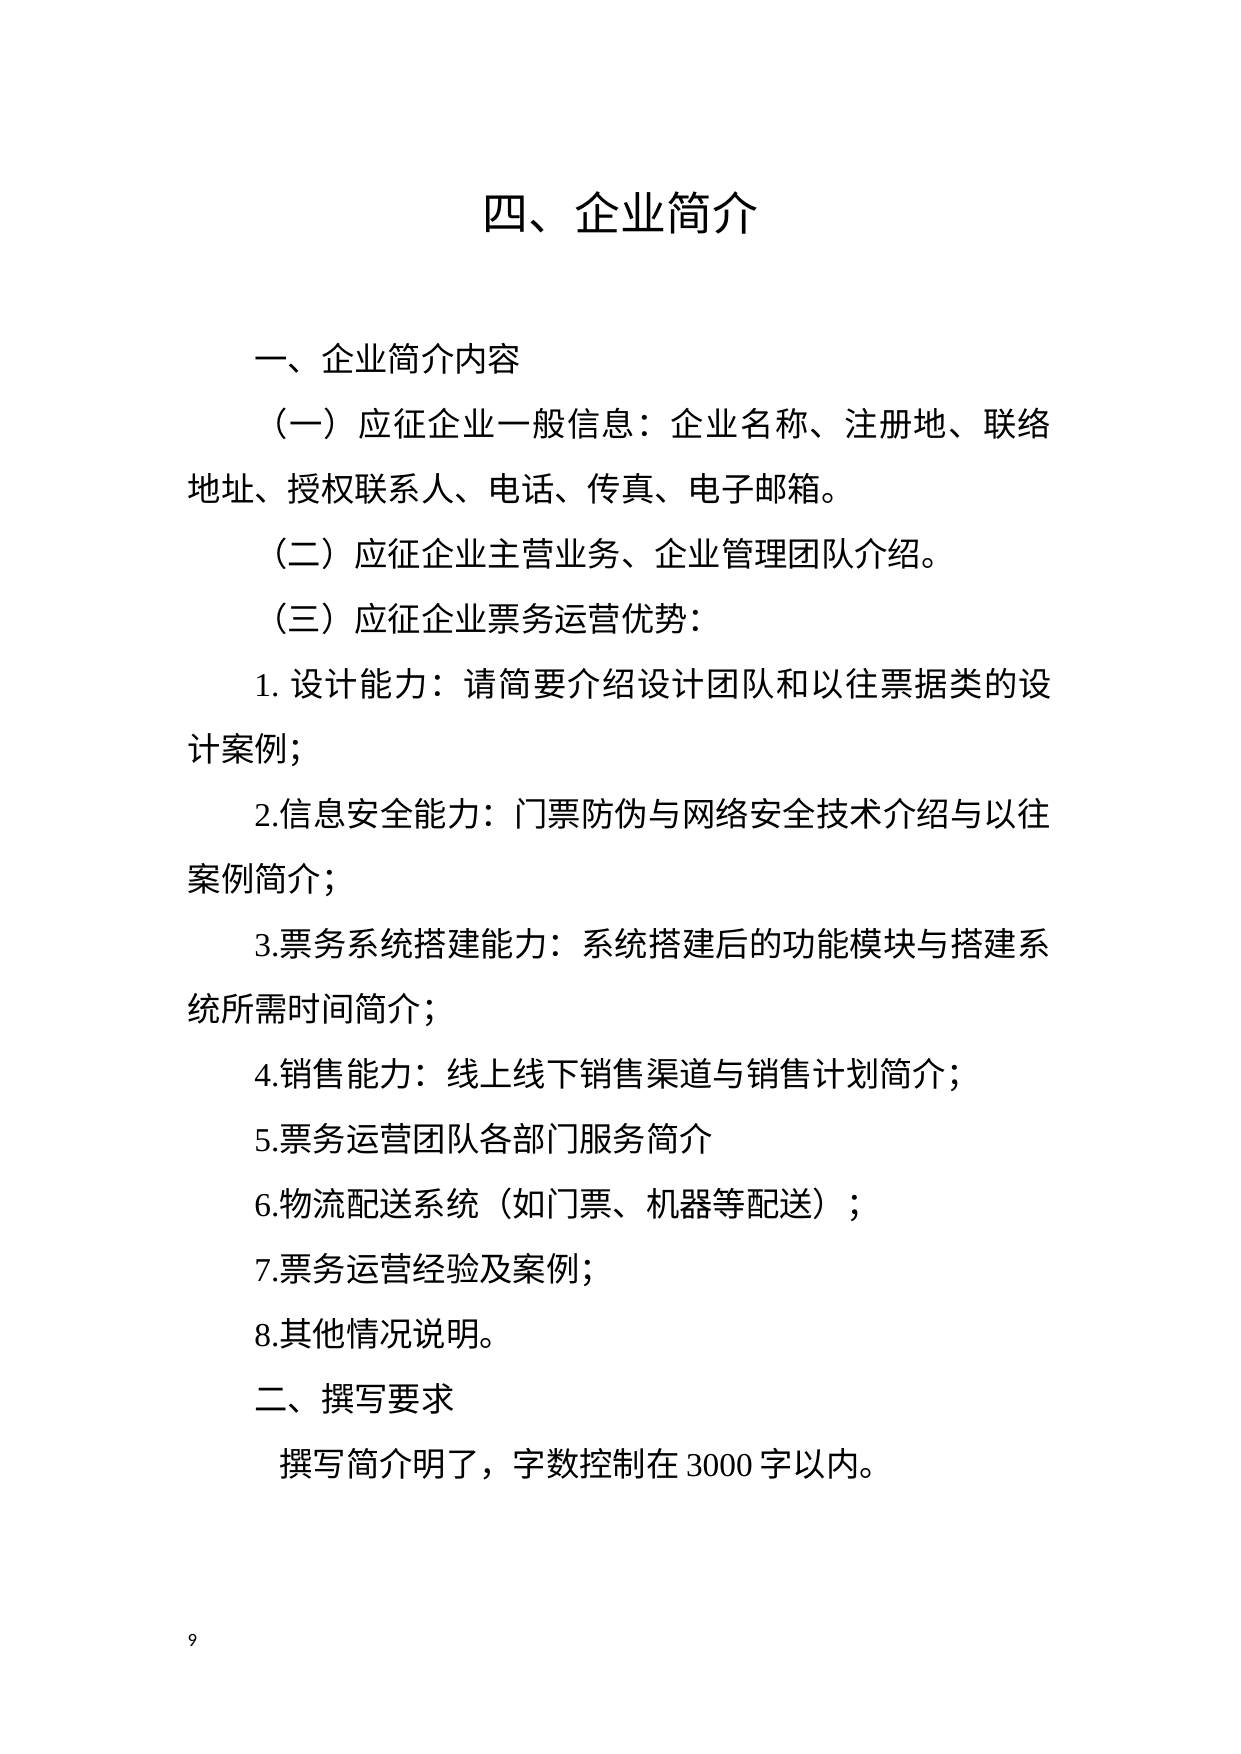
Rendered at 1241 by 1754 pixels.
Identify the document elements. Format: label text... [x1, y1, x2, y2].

text 二、撰写要求 [187, 1364, 1053, 1429]
text （一）应征企业一般信息：企业名称、注册地、联络地址、授权联系人、电话、传真、电子邮箱。 [187, 389, 1053, 519]
text 一、企业简介内容 [187, 324, 1053, 389]
text 3.票务系统搭建能力：系统搭建后的功能模块与搭建系统所需时间简介； [187, 909, 1053, 1039]
text 1. 设计能力：请简要介绍设计团队和以往票据类的设计案例； [187, 649, 1053, 779]
text （三）应征企业票务运营优势： [187, 584, 1053, 649]
text 4.销售能力：线上线下销售渠道与销售计划简介； [187, 1039, 1053, 1104]
text 6.物流配送系统（如门票、机器等配送）； [187, 1169, 1053, 1234]
text 5.票务运营团队各部门服务简介 [187, 1104, 1053, 1169]
text 撰写简介明了，字数控制在3000字以内。 [187, 1429, 1053, 1494]
text 7.票务运营经验及案例； [187, 1234, 1053, 1299]
text （二）应征企业主营业务、企业管理团队介绍。 [187, 519, 1053, 584]
text 8.其他情况说明。 [187, 1299, 1053, 1364]
text 四、企业简介 [187, 162, 1053, 259]
text 2.信息安全能力：门票防伪与网络安全技术介绍与以往案例简介； [187, 779, 1053, 909]
